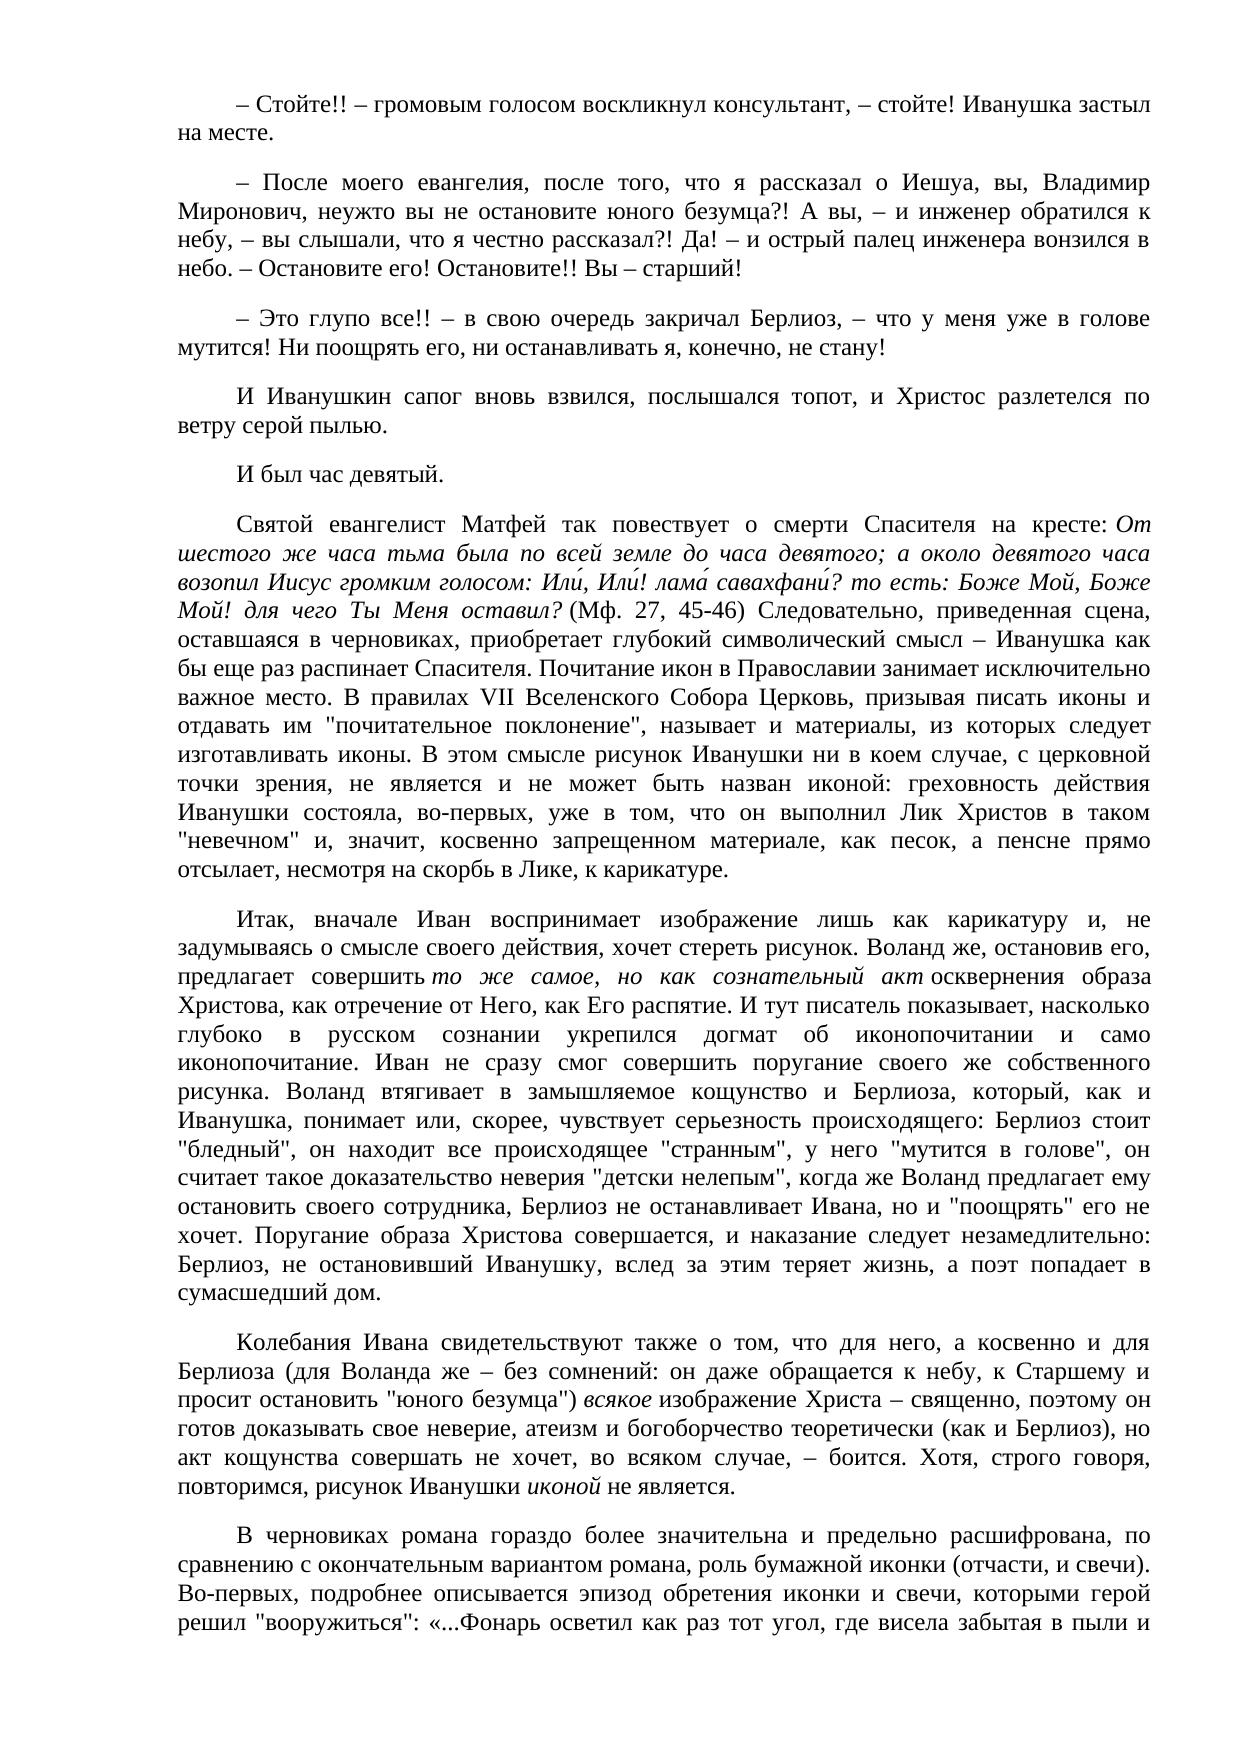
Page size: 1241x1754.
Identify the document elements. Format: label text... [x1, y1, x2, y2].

text – Это глупо все!! – в свою очередь закричал Берлиоз, – что у меня уже в голове мутится! Ни поощрять его, ни останавливать я, конечно, не стану! [177, 303, 1152, 360]
text Итак, вначале Иван воспринимает изображение лишь как карикатуру и, не задумываясь о смысле своего действия, хочет стереть рисунок. Воланд же, остановив его, предлагает совершить то же самое, но как сознательный акт осквернения образа Христова, как отречение от Него, как Его распятие. И тут писатель показывает, насколько глубоко в русском сознании укрепился догмат об иконопочитании и само иконопочитание. Иван не сразу смог совершить поругание своего же собственного рисунка. Воланд втягивает в замышляемое кощунство и Берлиоза, который, как и Иванушка, понимает или, скорее, чувствует серьезность происходящего: Берлиоз стоит "бледный", он находит все происходящее "странным", у него "мутится в голове", он считает такое доказательство неверия "детски нелепым", когда же Воланд предлагает ему остановить своего сотрудника, Берлиоз не останавливает Ивана, но и "поощрять" его не хочет. Поругание образа Христова совершается, и наказание следует незамедлительно: Берлиоз, не остановивший Иванушку, вслед за этим теряет жизнь, а поэт попадает в сумасшедший дом. [177, 904, 1152, 1306]
text И Иванушкин сапог вновь взвился, послышался топот, и Христос разлетелся по ветру серой пылью. [177, 381, 1152, 439]
text – Стойте!! – громовым голосом воскликнул консультант, – стойте! Иванушка застыл на месте. [177, 89, 1152, 146]
text Святой евангелист Матфей так повествует о смерти Спасителя на кресте: От шестого же часа тьма была по всей земле до часа девятого; а около девятого часа возопил Иисус громким голосом: Или́, Или́! лама́ савахфани́? то есть: Боже Мой, Боже Мой! для чего Ты Меня оставил? (Мф. 27, 45-46) Следовательно, приведенная сцена, оставшаяся в черновиках, приобретает глубокий символический смысл – Иванушка как бы еще раз распинает Спасителя. Почитание икон в Православии занимает исключительно важное место. В правилах VII Вселенского Собора Церковь, призывая писать иконы и отдавать им "почитательное поклонение", называет и материалы, из которых следует изготавливать иконы. В этом смысле рисунок Иванушки ни в коем случае, с церковной точки зрения, не является и не может быть назван иконой: греховность действия Иванушки состояла, во-первых, уже в том, что он выполнил Лик Христов в таком "невечном" и, значит, косвенно запрещенном материале, как песок, а пенсне прямо отсылает, несмотря на скорбь в Лике, к карикатуре. [177, 509, 1152, 883]
text – После моего евангелия, после того, что я рассказал о Иешуа, вы, Владимир Миронович, неужто вы не остановите юного безумца?! А вы, – и инженер обратился к небу, – вы слышали, что я честно рассказал?! Да! – и острый палец инженера вонзился в небо. – Остановите его! Остановите!! Вы – старший! [177, 167, 1152, 282]
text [177, 1520, 1152, 1635]
text И был час девятый. [177, 459, 1152, 488]
text Колебания Ивана свидетельствуют также о том, что для него, а косвенно и для Берлиоза (для Воланда же – без сомнений: он даже обращается к небу, к Старшему и просит остановить "юного безумца") всякое изображение Христа – священно, поэтому он готов доказывать свое неверие, атеизм и богоборчество теоретически (как и Берлиоз), но акт кощунства совершать не хочет, во всяком случае, – боится. Хотя, строго говоря, повторимся, рисунок Иванушки иконой не является. [177, 1327, 1152, 1499]
